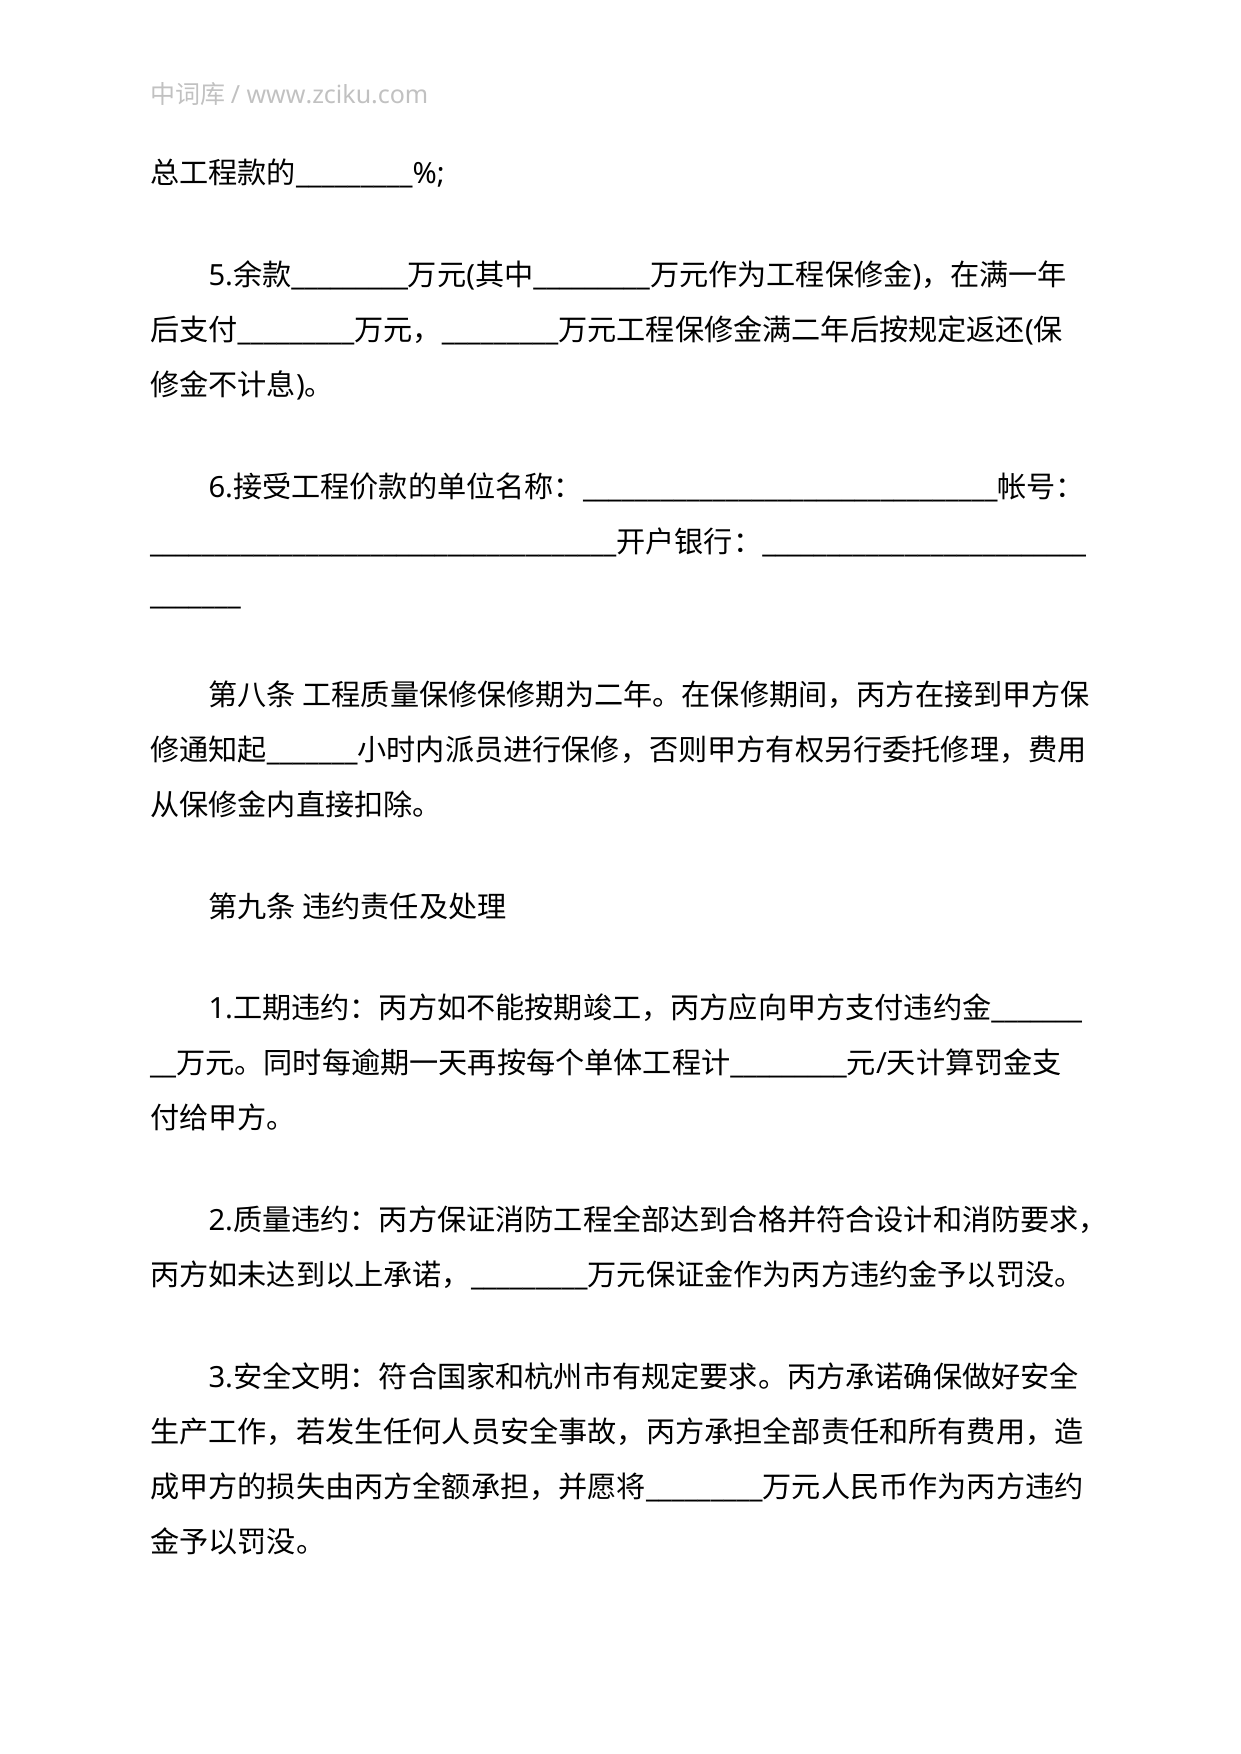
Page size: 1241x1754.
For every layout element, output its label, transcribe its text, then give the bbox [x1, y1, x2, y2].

text 第九条 违约责任及处理 [150, 883, 1090, 926]
text 6.接受工程价款的单位名称：________________________________帐号：____________________________________开户银行：________________________________ [150, 464, 1090, 613]
text 1.工期违约：丙方如不能按期竣工，丙方应向甲方支付违约金_________万元。同时每逾期一天再按每个单体工程计_________元/天计算罚金支付给甲方。 [150, 985, 1090, 1137]
text 5.余款_________万元(其中_________万元作为工程保修金)，在满一年后支付_________万元，_________万元工程保修金满二年后按规定返还(保修金不计息)。 [150, 252, 1090, 404]
text 第八条 工程质量保修保修期为二年。在保修期间，丙方在接到甲方保修通知起_______小时内派员进行保修，否则甲方有权另行委托修理，费用从保修金内直接扣除。 [150, 672, 1090, 824]
text 2.质量违约：丙方保证消防工程全部达到合格并符合设计和消防要求，丙方如未达到以上承诺，_________万元保证金作为丙方违约金予以罚没。 [150, 1197, 1090, 1294]
text 3.安全文明：符合国家和杭州市有规定要求。丙方承诺确保做好安全生产工作，若发生任何人员安全事故，丙方承担全部责任和所有费用，造成甲方的损失由丙方全额承担，并愿将_________万元人民币作为丙方违约金予以罚没。 [150, 1354, 1090, 1561]
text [150, 150, 1090, 192]
